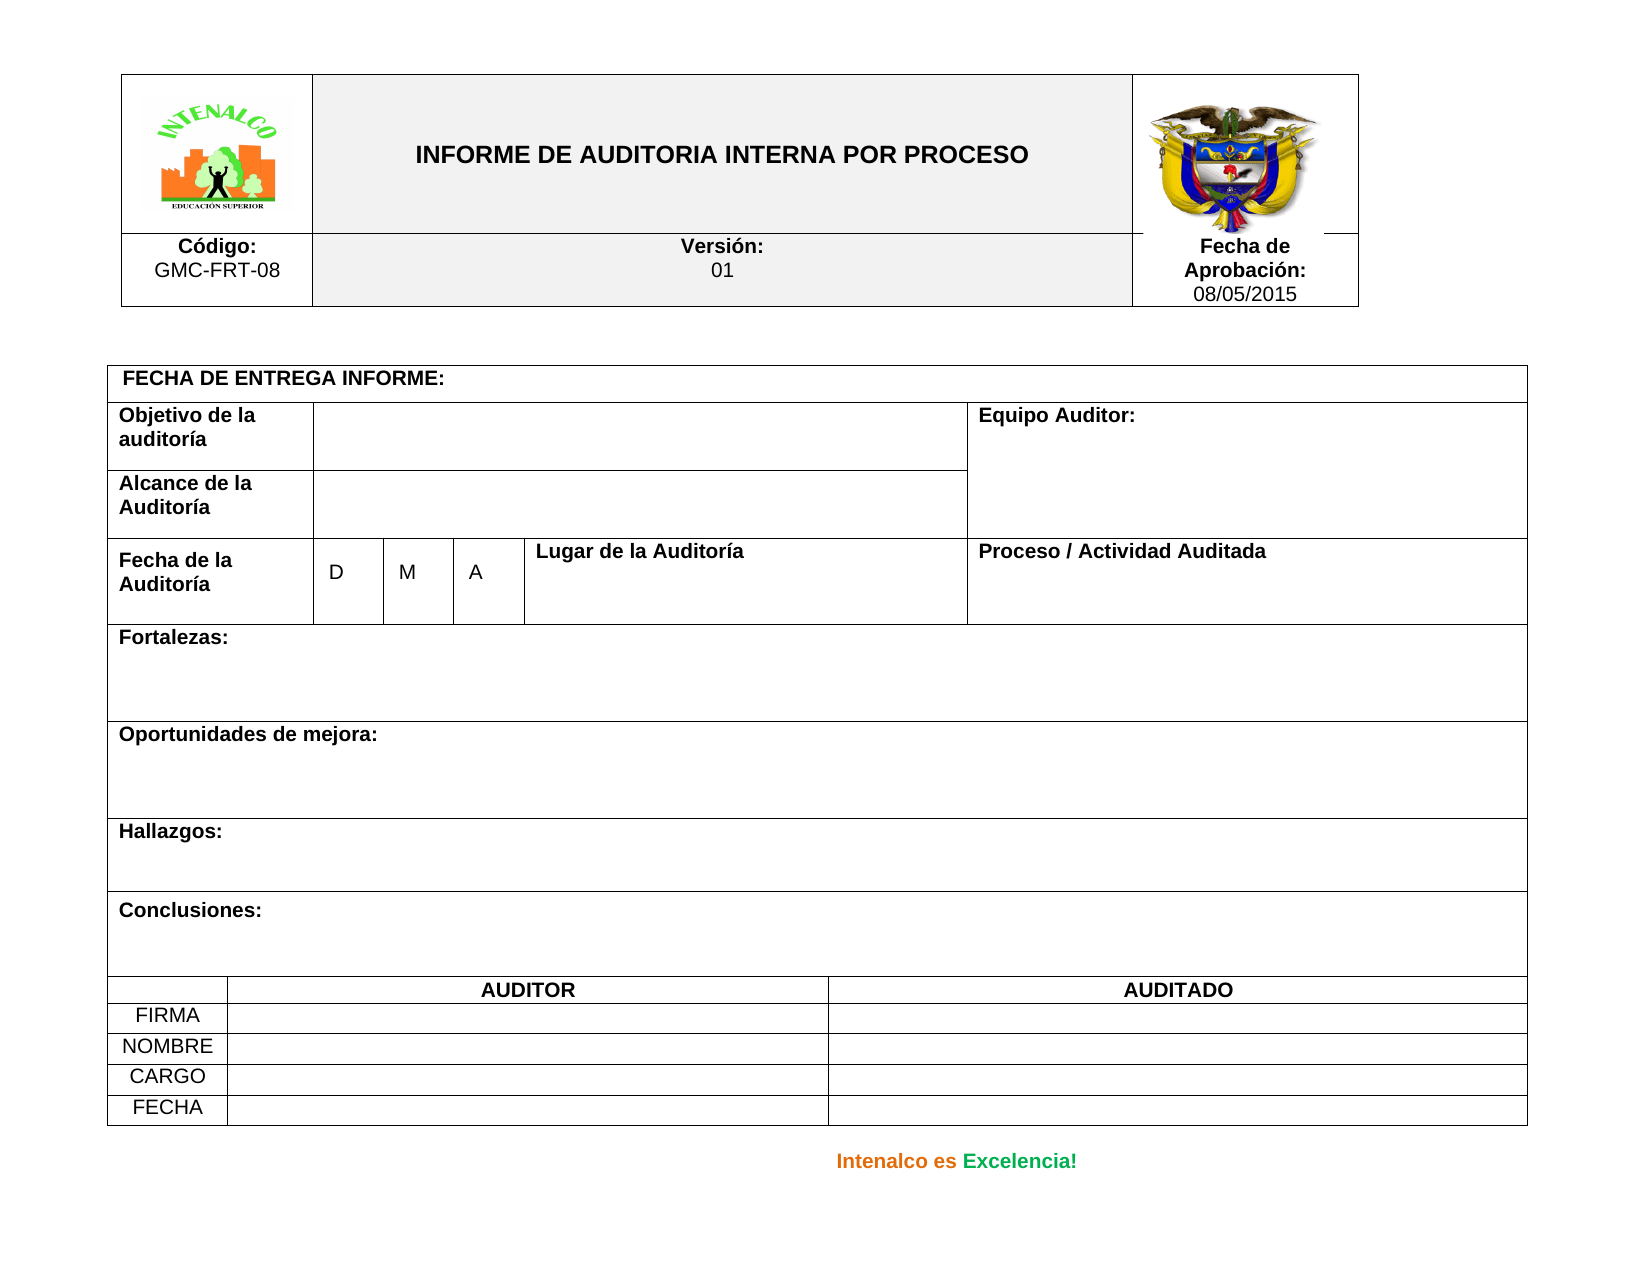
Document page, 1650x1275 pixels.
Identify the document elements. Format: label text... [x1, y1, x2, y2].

table_cell NOMBRE [108, 1034, 227, 1064]
table_header FECHA DE ENTREGA INFORME: [108, 366, 1527, 402]
table_cell M [384, 539, 453, 624]
table_cell FIRMA [108, 1004, 227, 1033]
table_cell Oportunidades de mejora: [108, 722, 1527, 818]
picture [1143, 103, 1324, 234]
table_cell [829, 1065, 1527, 1094]
table_cell Equipo Auditor: [968, 403, 1527, 538]
table_cell Lugar de la Auditoría [525, 539, 967, 624]
table_cell Conclusiones: [108, 892, 1527, 976]
picture [139, 97, 295, 211]
table_cell FECHA [108, 1096, 227, 1125]
table_cell [228, 1096, 828, 1125]
table_cell Objetivo de la auditoría [108, 403, 313, 470]
table_cell A [454, 539, 524, 624]
table_cell D [314, 539, 383, 624]
table_cell AUDITADO [829, 977, 1527, 1002]
table_cell [829, 1096, 1527, 1125]
table_cell AUDITOR [228, 977, 828, 1002]
table_cell [108, 977, 227, 1002]
table_cell CARGO [108, 1065, 227, 1094]
table_cell [228, 1065, 828, 1094]
table_cell [314, 471, 967, 538]
table_cell Fecha de la Auditoría [108, 539, 313, 624]
table_cell [314, 403, 967, 470]
table_cell [829, 1034, 1527, 1064]
table_cell [228, 1034, 828, 1064]
table_cell Proceso / Actividad Auditada [968, 539, 1527, 624]
table_cell [829, 1004, 1527, 1033]
table_cell Hallazgos: [108, 819, 1527, 891]
table_cell Fortalezas: [108, 625, 1527, 721]
table_cell [228, 1004, 828, 1033]
table_cell Alcance de la Auditoría [108, 471, 313, 538]
